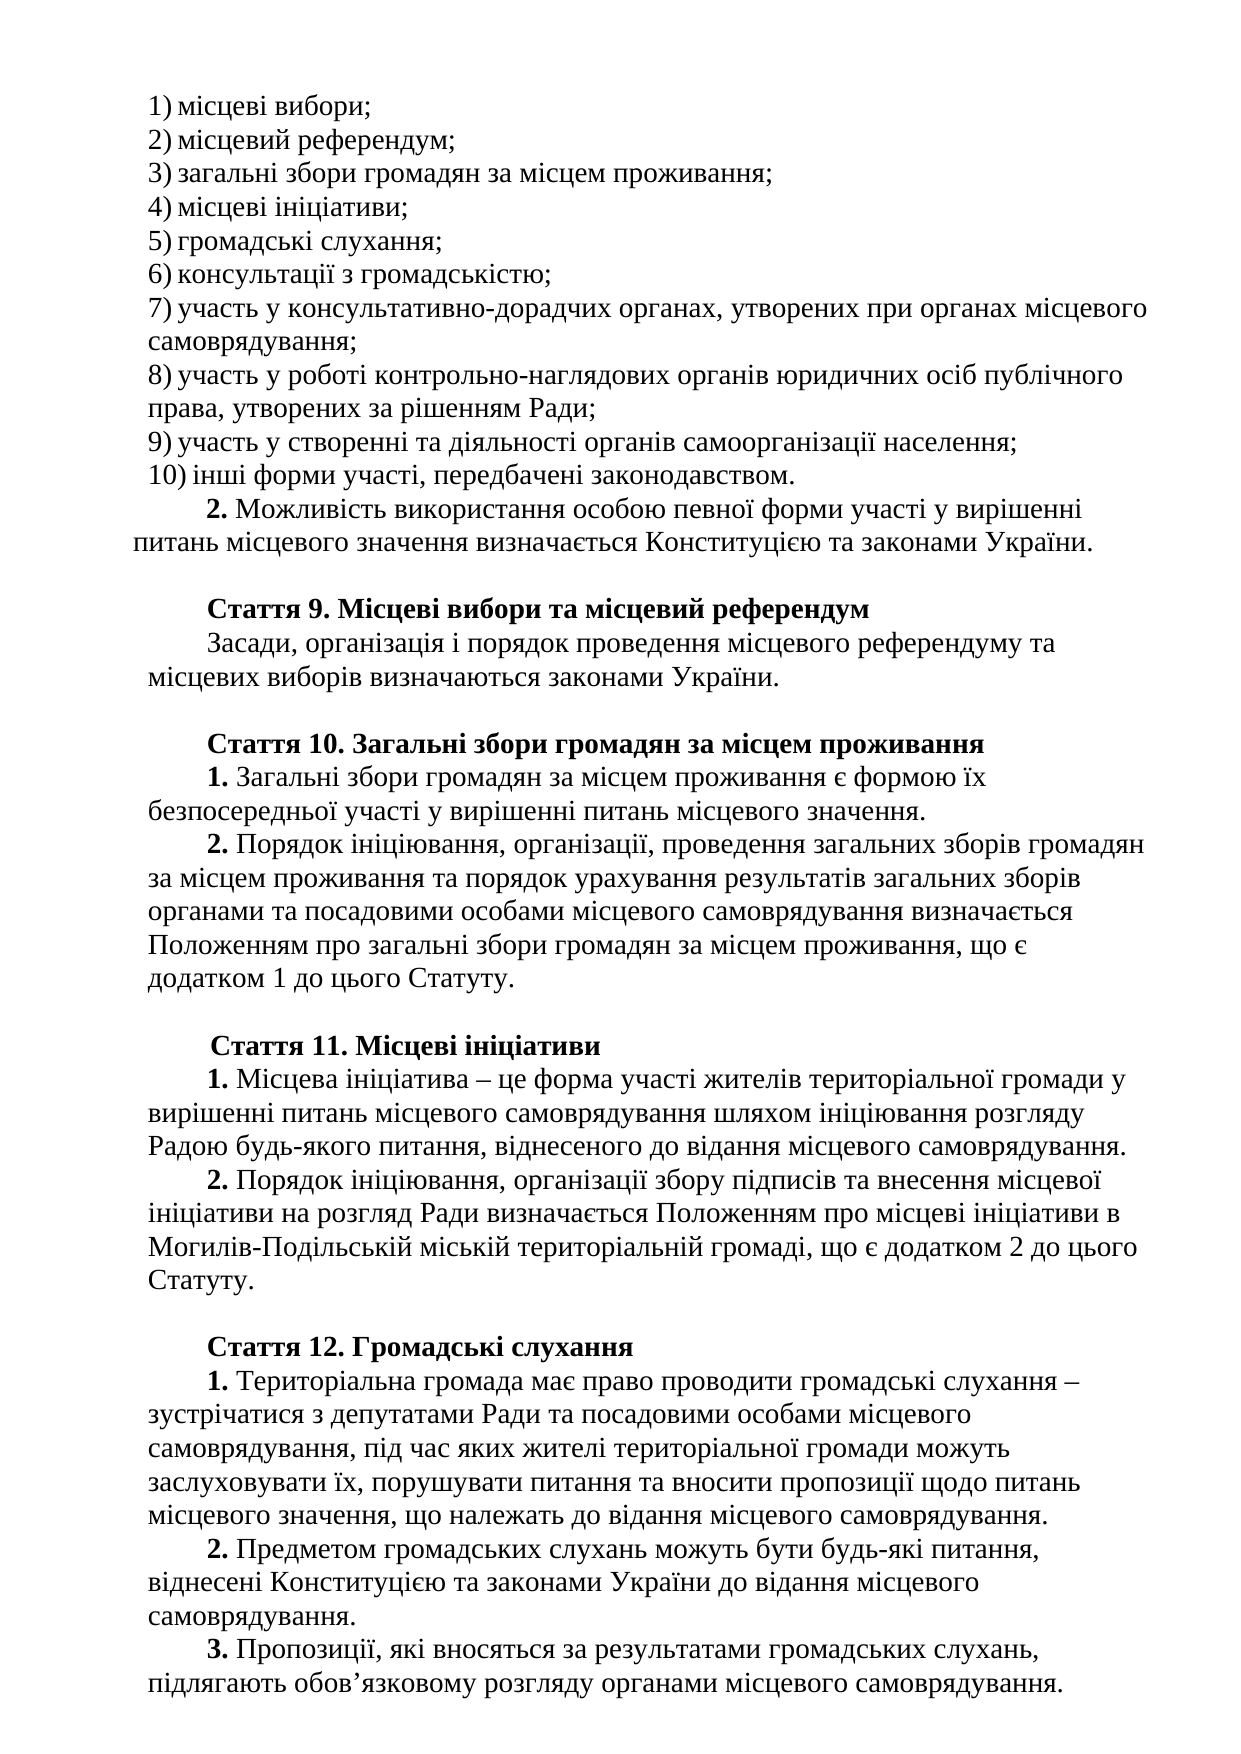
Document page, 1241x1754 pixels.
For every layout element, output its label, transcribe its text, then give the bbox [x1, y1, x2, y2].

list 2. Можливість використання особою певної форми участі у вирішенні питань місцевого значення визначається Конституцією та законами України. [133, 491, 1152, 558]
list громадські слухання; [148, 223, 1152, 256]
text 2. Порядок ініціювання, організації збору підписів та внесення місцевої ініціативи на розгляд Ради визначається Положенням про місцеві ініціативи в Могилів-Подільській міській територіальній громаді, що є додатком 2 до цього Статуту. [148, 1162, 1152, 1296]
text 1. Загальні збори громадян за місцем проживання є формою їх безпосередньої участі у вирішенні питань місцевого значення. [148, 759, 1152, 826]
text 1. Місцева ініціатива – це форма участі жителів територіальної громади у вирішенні питань місцевого самоврядування шляхом ініціювання розгляду Радою будь-якого питання, віднесеного до відання місцевого самоврядування. [148, 1061, 1152, 1162]
list загальні збори громадян за місцем проживання; [148, 156, 1152, 189]
list участь у роботі контрольно-наглядових органів юридичних осіб публічного права, утворених за рішенням Ради; [148, 357, 1152, 424]
text Засади, організація і порядок проведення місцевого референдуму та місцевих виборів визначаються законами України. [148, 625, 1152, 692]
text Стаття 11. Місцеві ініціативи [148, 1028, 1152, 1061]
list участь у створенні та діяльності органів самоорганізації населення; [148, 424, 1152, 457]
text Стаття 12. Громадські слухання [148, 1329, 1152, 1363]
text 1. Територіальна громада має право проводити громадські слухання – зустрічатися з депутатами Ради та посадовими особами місцевого самоврядування, під час яких жителі територіальної громади можуть заслуховувати їх, порушувати питання та вносити пропозиції щодо питань місцевого значення, що належать до відання місцевого самоврядування. [148, 1363, 1152, 1531]
list консультації з громадськістю; [148, 256, 1152, 290]
text 2. Предметом громадських слухань можуть бути будь-які питання, віднесені Конституцією та законами України до відання місцевого самоврядування. [148, 1531, 1152, 1631]
text 3. Пропозиції, які вносяться за результатами громадських слухань, підлягають обов’язковому розгляду органами місцевого самоврядування. [148, 1631, 1152, 1698]
text 2. Порядок ініціювання, організації, проведення загальних зборів громадян за місцем проживання та порядок урахування результатів загальних зборів органами та посадовими особами місцевого самоврядування визначається Положенням про загальні збори громадян за місцем проживання, що є [148, 826, 1152, 961]
list участь у консультативно-дорадчих органах, утворених при органах місцевого самоврядування; [148, 290, 1152, 357]
list місцевий референдум; [148, 122, 1152, 156]
text Стаття 9. Місцеві вибори та місцевий референдум [148, 592, 1152, 625]
list місцеві вибори; [148, 88, 1152, 122]
text Стаття 10. Загальні збори громадян за місцем проживання [148, 726, 1152, 759]
list місцеві ініціативи; [148, 189, 1152, 223]
text додатком 1 до цього Статуту. [148, 961, 1152, 994]
list інші форми участі, передбачені законодавством. [148, 457, 1152, 491]
